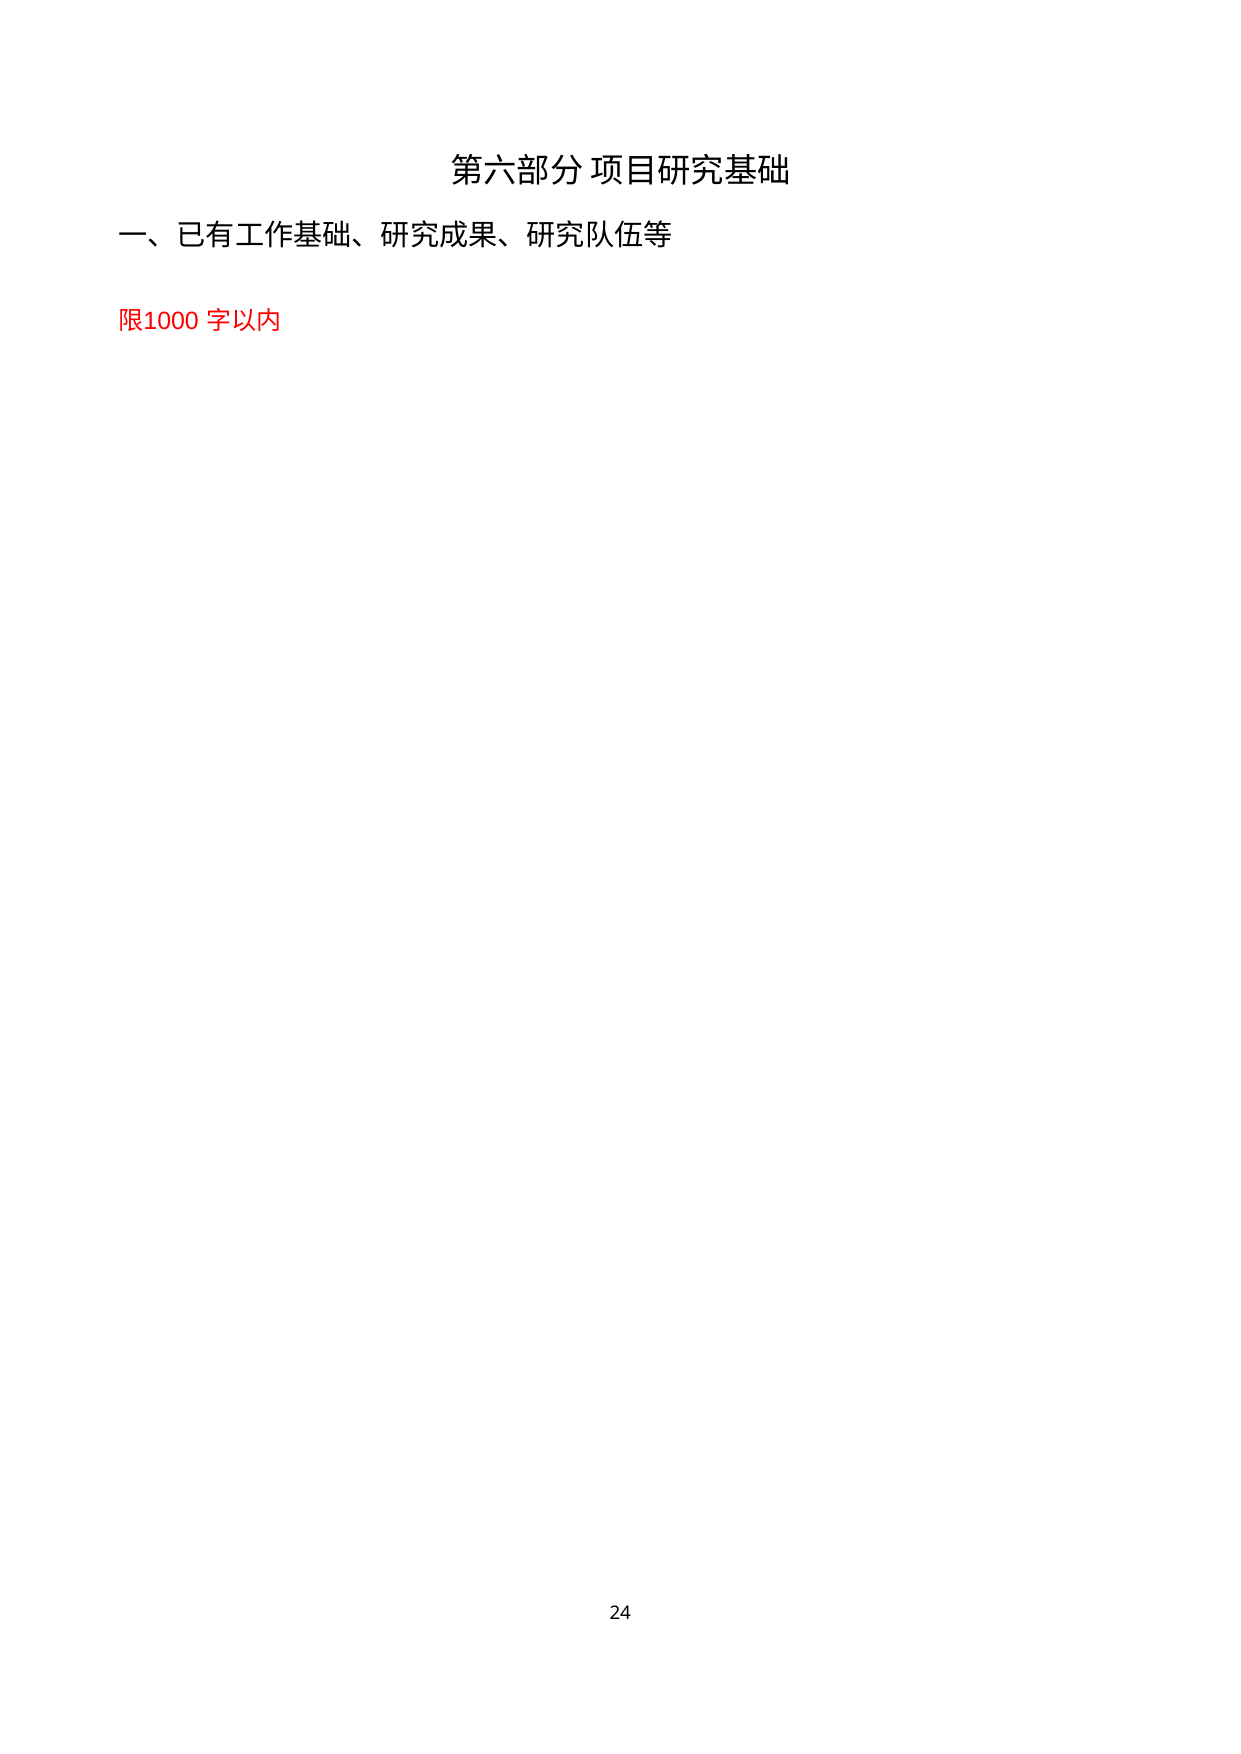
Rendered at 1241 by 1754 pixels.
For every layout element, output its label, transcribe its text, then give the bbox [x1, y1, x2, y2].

text 第六部分 项目研究基础 [118, 135, 1122, 200]
text 一、已有工作基础、研究成果、研究队伍等 [118, 200, 1122, 265]
text 限1000 字以内 [118, 286, 1122, 351]
